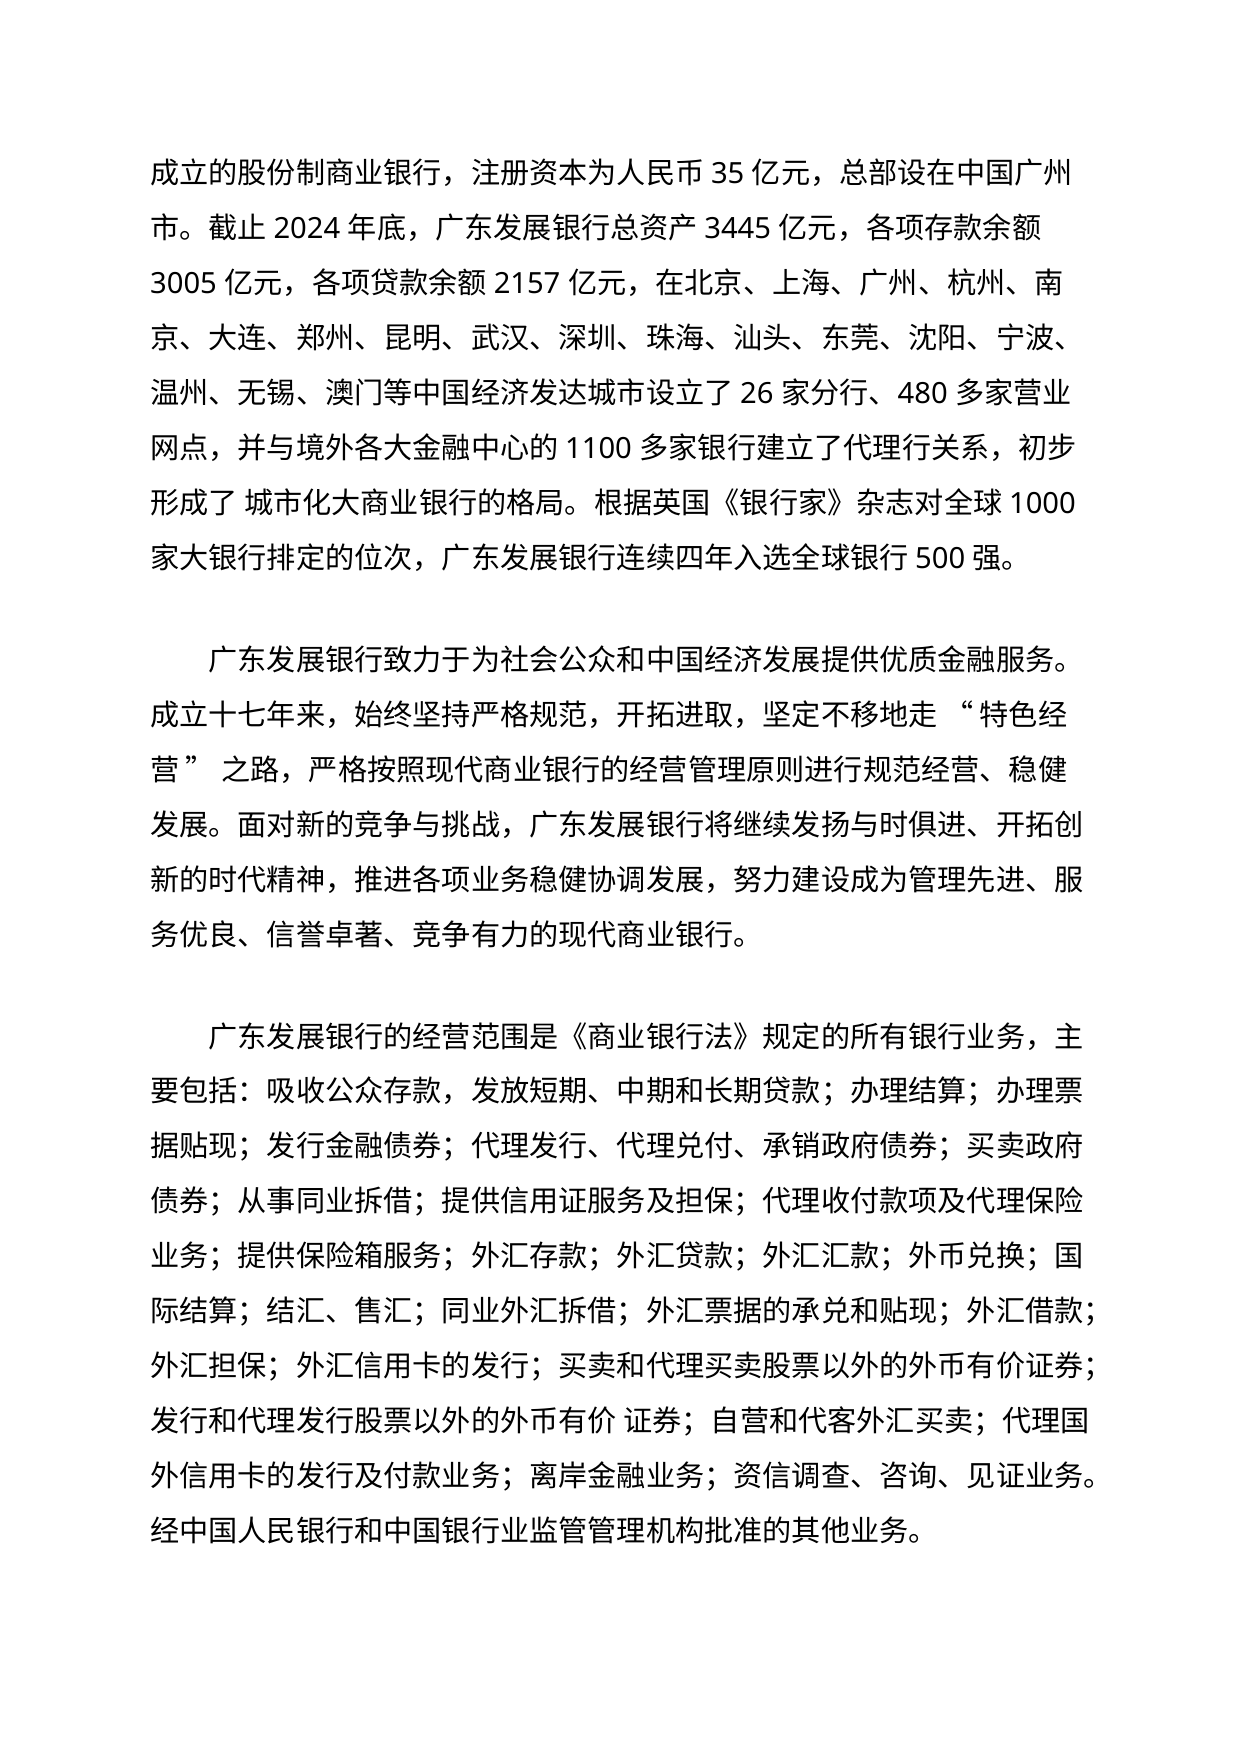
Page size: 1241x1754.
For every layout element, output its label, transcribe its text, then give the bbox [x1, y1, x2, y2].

text 广东发展银行的经营范围是《商业银行法》规定的所有银行业务，主要包括：吸收公众存款，发放短期、中期和长期贷款；办理结算；办理票据贴现；发行金融债券；代理发行、代理兑付、承销政府债券；买卖政府债券；从事同业拆借；提供信用证服务及担保；代理收付款项及代理保险业务；提供保险箱服务；外汇存款；外汇贷款；外汇汇款；外币兑换；国际结算；结汇、售汇；同业外汇拆借；外汇票据的承兑和贴现；外汇借款；外汇担保；外汇信用卡的发行；买卖和代理买卖股票以外的外币有价证券；发行和代理发行股票以外的外币有价 证券；自营和代客外汇买卖；代理国外信用卡的发行及付款业务；离岸金融业务；资信调查、咨询、见证业务。经中国人民银行和中国银行业监管管理机构批准的其他业务。 [150, 1013, 1090, 1549]
text 广东发展银行致力于为社会公众和中国经济发展提供优质金融服务。成立十七年来，始终坚持严格规范，开拓进取，坚定不移地走 “ 特色经营 ” 之路，严格按照现代商业银行的经营管理原则进行规范经营、稳健发展。面对新的竞争与挑战，广东发展银行将继续发扬与时俱进、开拓创新的时代精神，推进各项业务稳健协调发展，努力建设成为管理先进、服务优良、信誉卓著、竞争有力的现代商业银行。 [150, 637, 1090, 954]
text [150, 150, 1090, 577]
